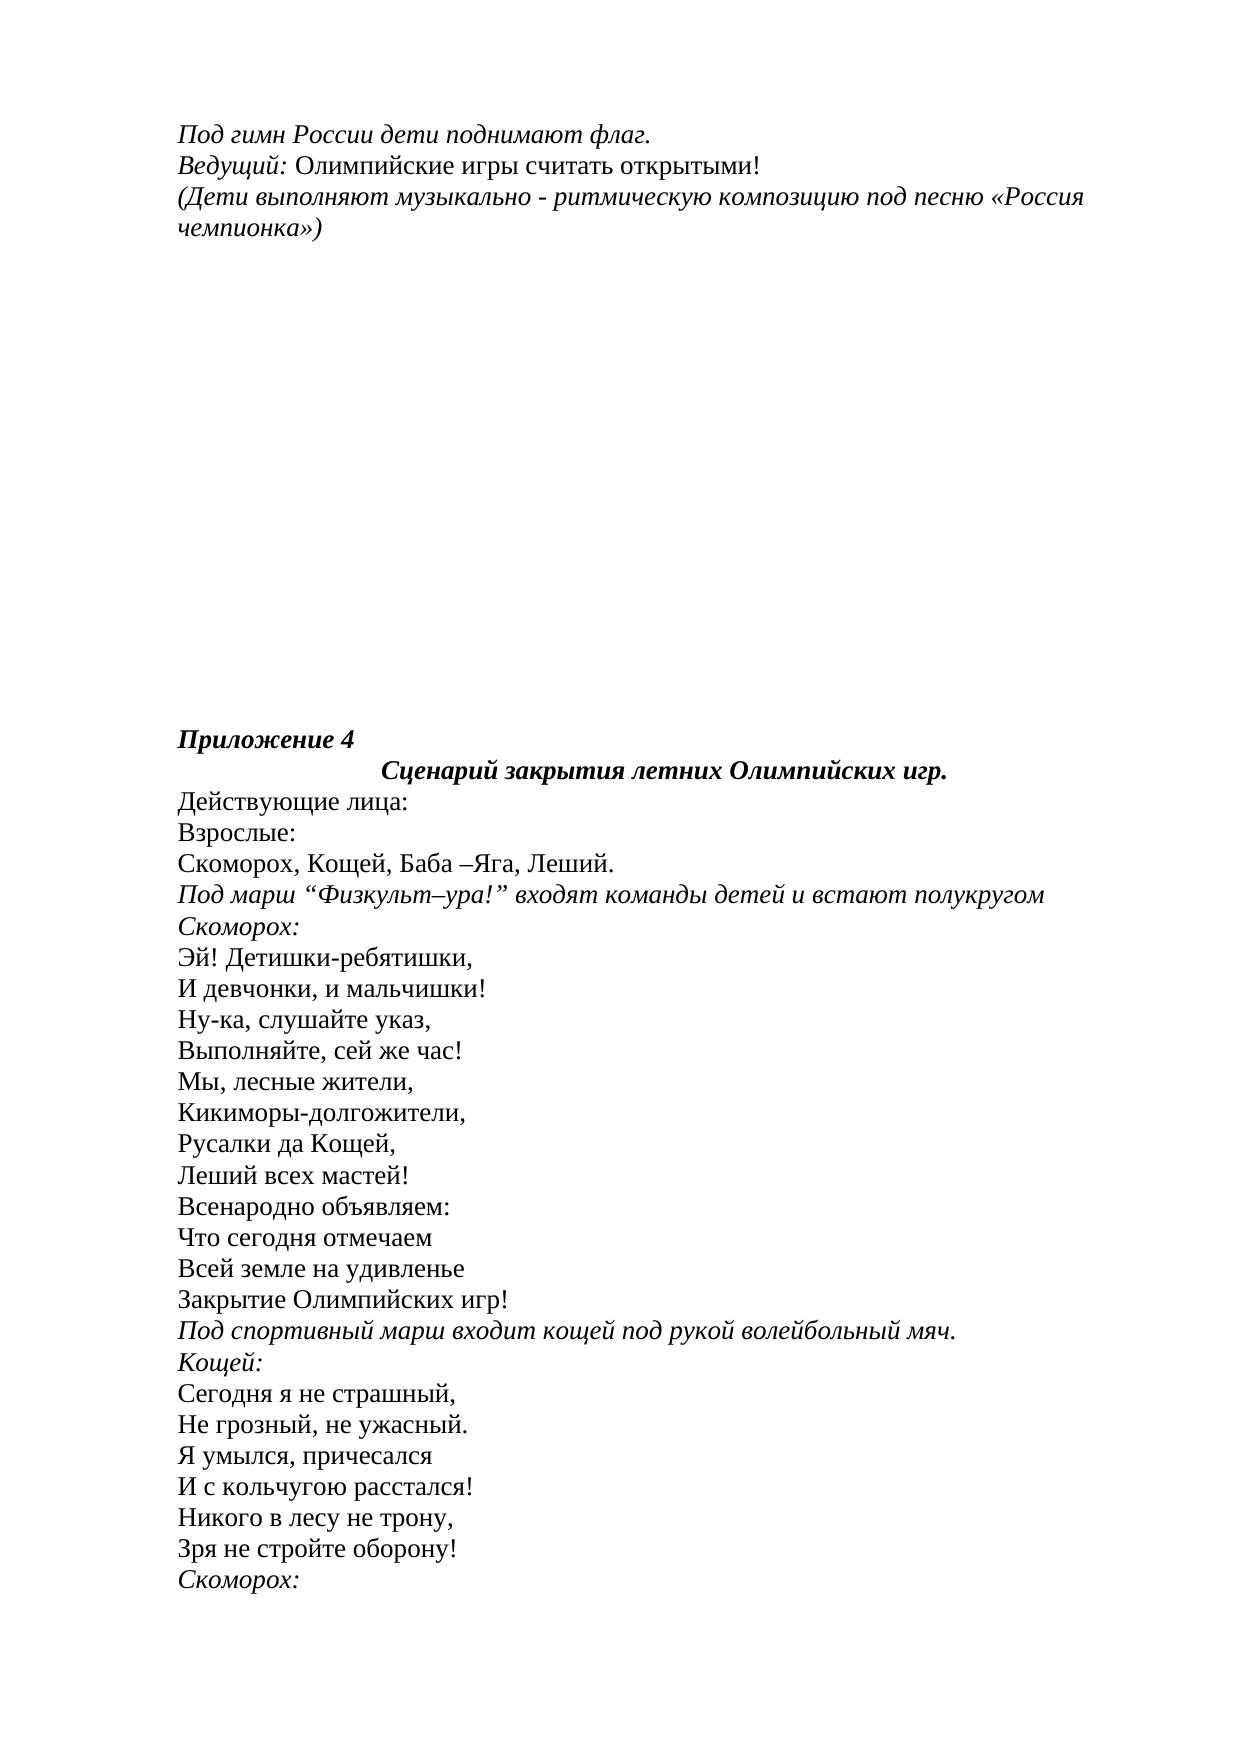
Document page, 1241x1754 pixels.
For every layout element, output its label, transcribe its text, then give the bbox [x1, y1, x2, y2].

text Скоморох: [177, 1564, 1152, 1595]
text Действующие лица: [177, 785, 1152, 816]
text Взрослые: [177, 816, 1152, 847]
text Сценарий закрытия летних Олимпийских игр. [177, 754, 1152, 785]
text Под марш “Физкульт–ура!” входят команды детей и встают полукругом [177, 878, 1152, 909]
text Скоморох: [177, 909, 1152, 941]
text Эй! Детишки-ребятишки, И девчонки, и мальчишки! Ну-ка, слушайте указ, Выполняйте, сей же час! Мы, лесные жители, Кикиморы-долгожители, Русалки да Кощей, Леший всех мастей! Всенародно объявляем: Что сегодня отмечаем Всей земле на удивленье Закрытие Олимпийских игр! [177, 941, 1152, 1314]
text Скоморох, Кощей, Баба –Яга, Леший. [177, 847, 1152, 878]
text Под спортивный марш входит кощей под рукой волейбольный мяч. [177, 1314, 1152, 1346]
text (Дети выполняют музыкально - ритмическую композицию под песню «Россия чемпионка») [177, 180, 1152, 243]
text Ведущий: Олимпийские игры считать открытыми! [177, 149, 1152, 180]
text Кощей: [177, 1346, 1152, 1377]
text Под гимн России дети поднимают флаг. [177, 118, 1152, 149]
text Приложение 4 [177, 723, 1152, 754]
text Сегодня я не страшный, Не грозный, не ужасный. Я умылся, причесался И с кольчугою расстался! Никого в лесу не трону, Зря не стройте оборону! [177, 1377, 1152, 1564]
